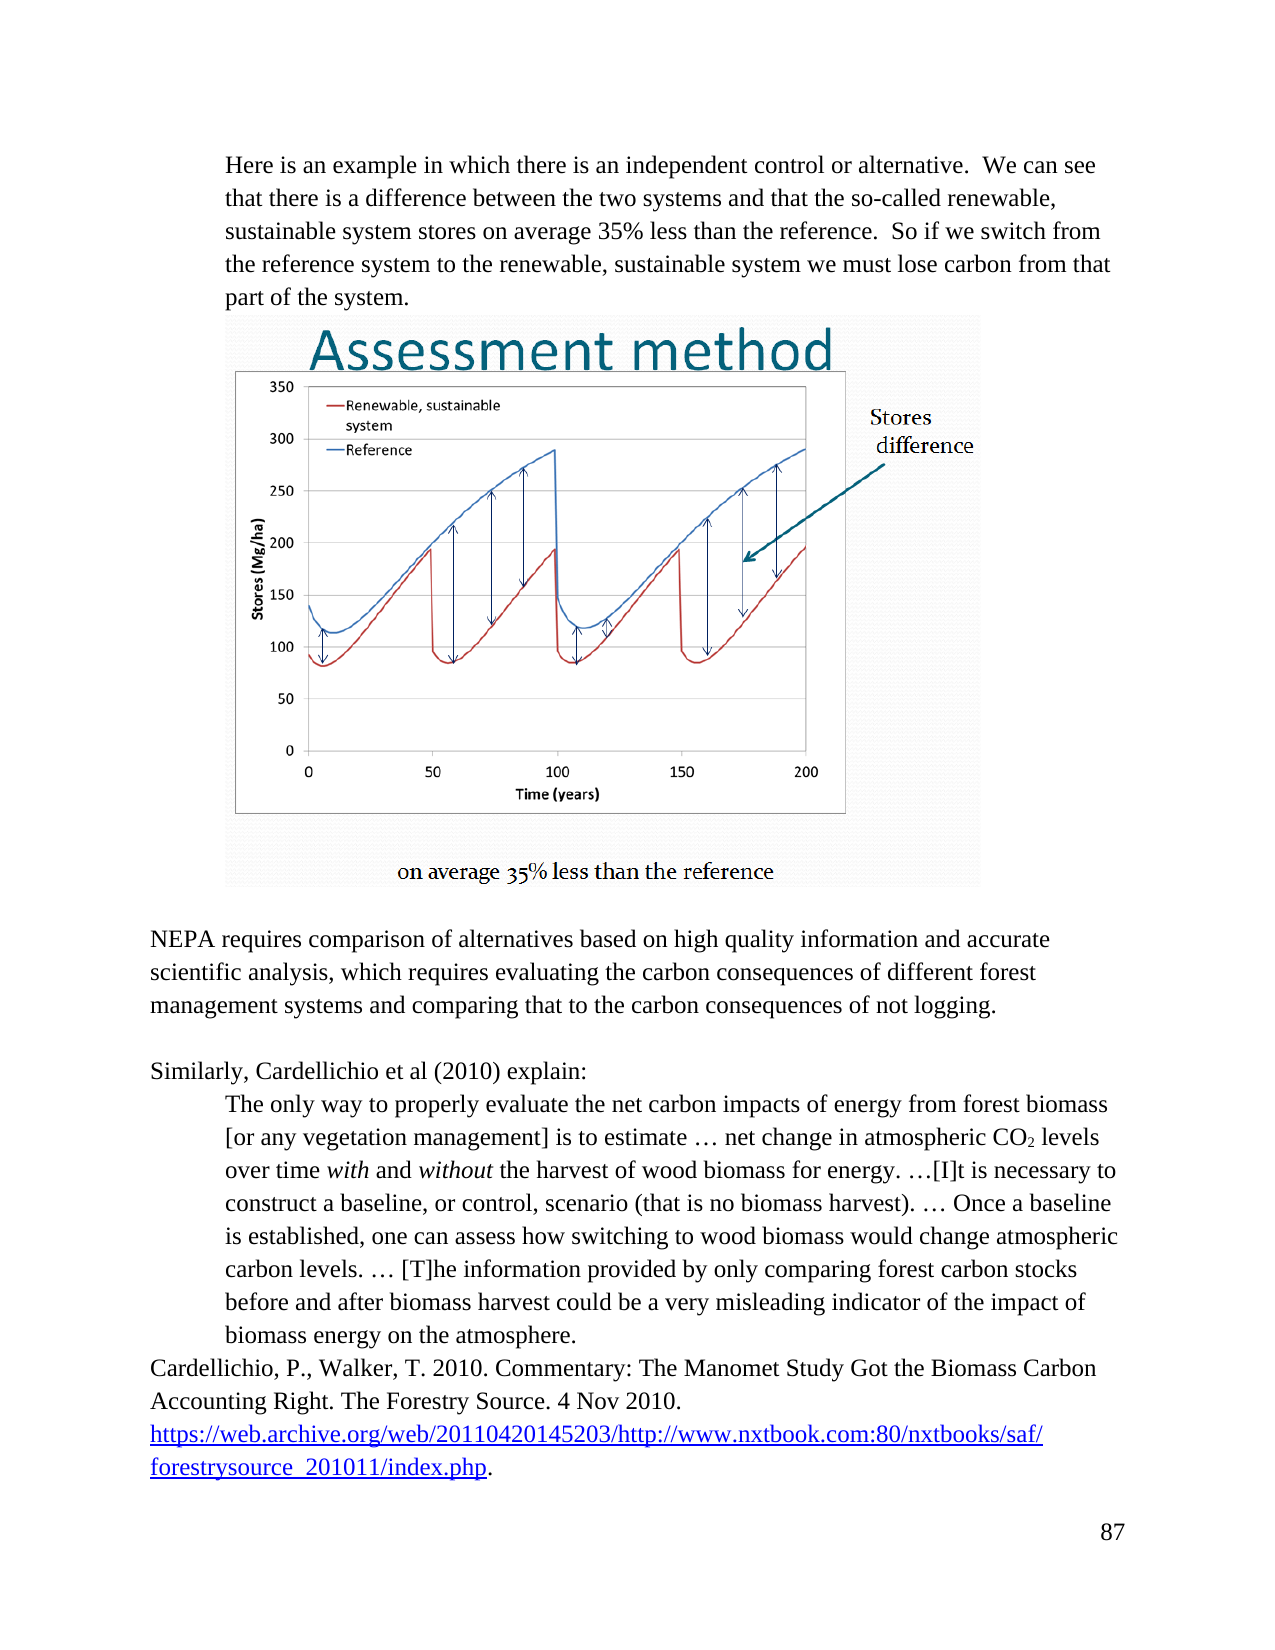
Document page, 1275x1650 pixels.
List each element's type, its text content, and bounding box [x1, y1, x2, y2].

text The only way to properly evaluate the net carbon impacts of energy from forest biomass [or any vegetation management] is to estimate … net change in atmospheric CO2 levels over time with and without the harvest of wood biomass for energy. …[I]t is necessary to construct a baseline, or control, scenario (that is no biomass harvest). … Once a baseline is established, one can assess how switching to wood biomass would change atmospheric carbon levels. … [T]he information provided by only comparing forest carbon stocks before and after biomass harvest could be a very misleading indicator of the impact of biomass energy on the atmosphere. [225, 1089, 1125, 1349]
text NEPA requires comparison of alternatives based on high quality information and accurate scientific analysis, which requires evaluating the carbon consequences of different forest management systems and comparing that to the carbon consequences of not logging. [150, 924, 1125, 1019]
text Here is an example in which there is an independent control or alternative. We can see that there is a difference between the two systems and that the so-called renewable, sustainable system stores on average 35% less than the reference. So if we switch from the reference system to the renewable, sustainable system we must lose carbon from that part of the system. [225, 150, 1125, 311]
text Similarly, Cardellichio et al (2010) explain: [150, 1056, 1125, 1085]
text Cardellichio, P., Walker, T. 2010. Commentary: The Manomet Study Got the Biomass Carbon Accounting Right. The Forestry Source. 4 Nov 2010. https://web.archive.org/web/20110420145203/http://www.nxtbook.com:80/nxtbooks/saf/forestrysource_201011/index.php. [150, 1353, 1125, 1481]
picture [225, 315, 981, 887]
